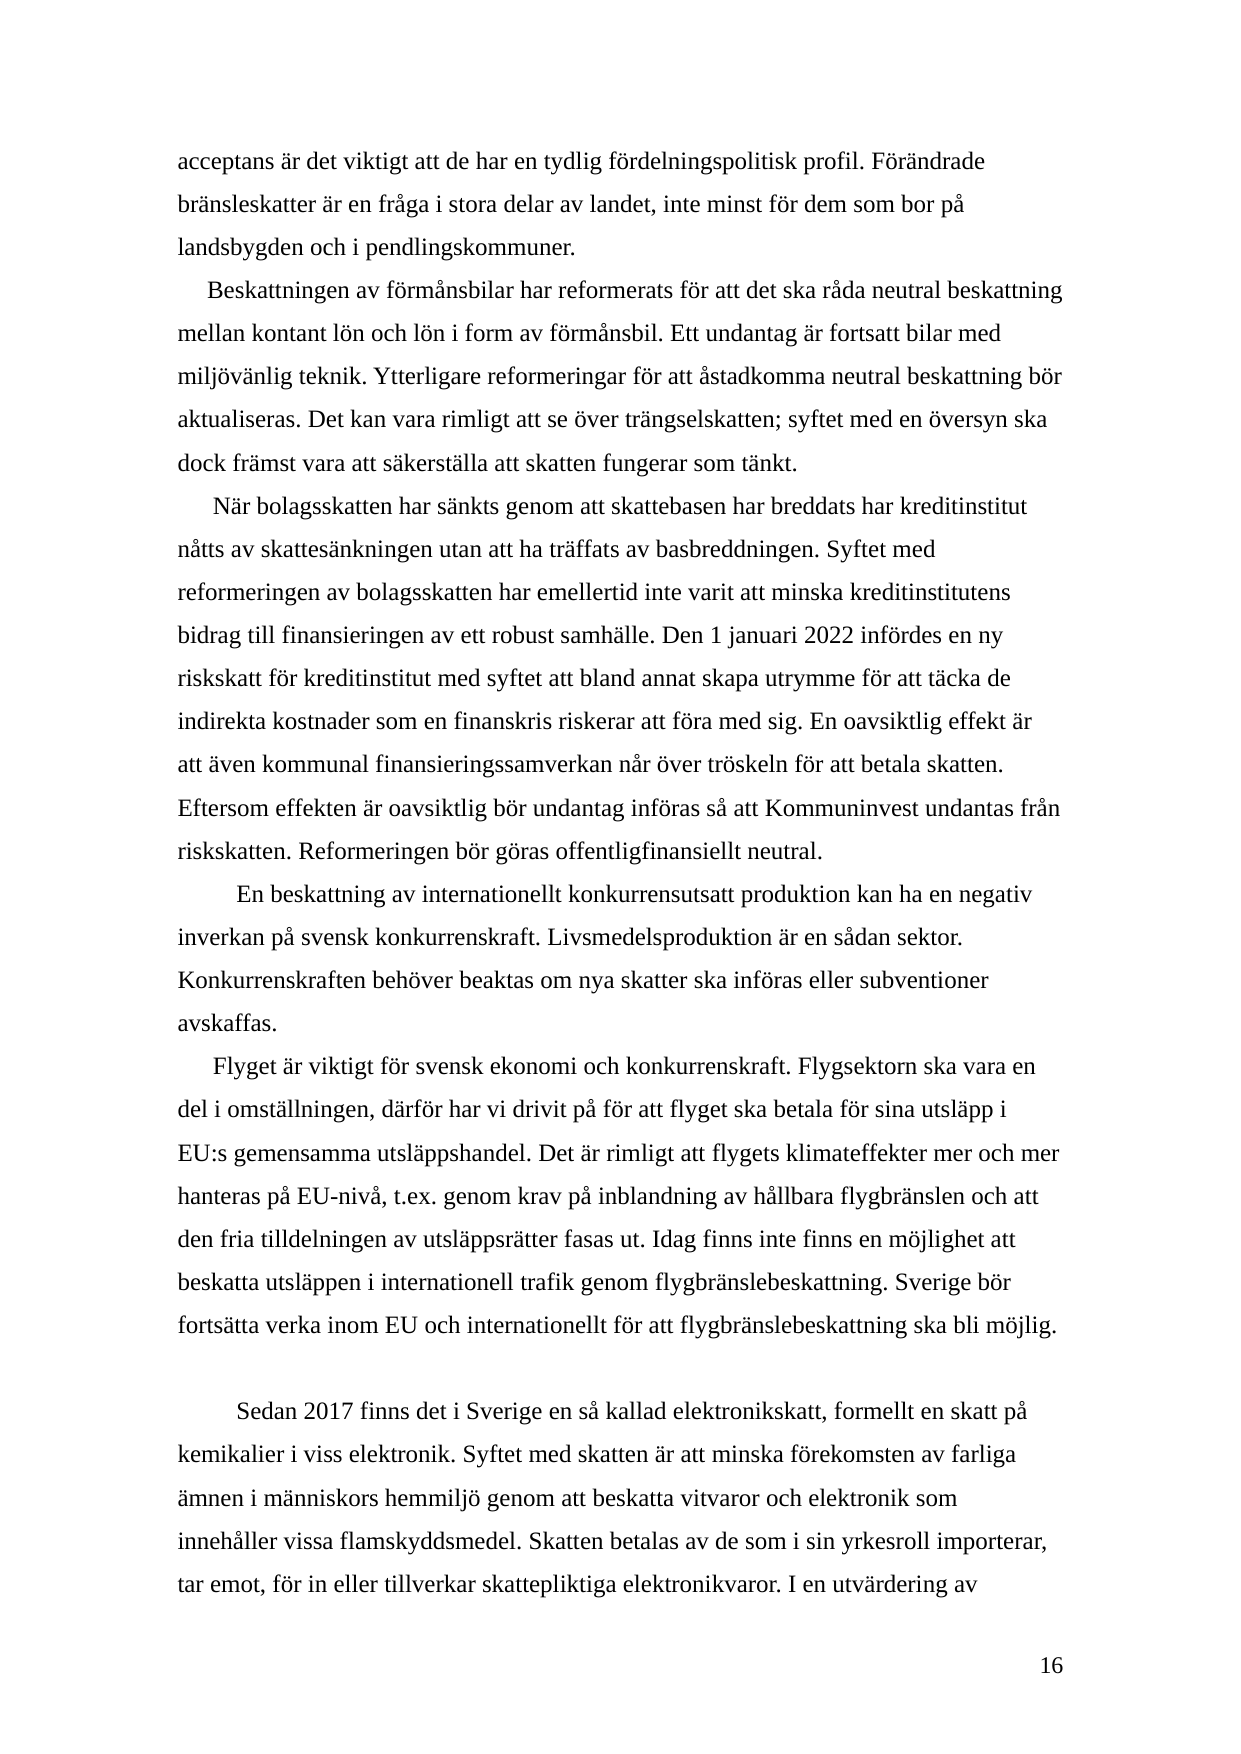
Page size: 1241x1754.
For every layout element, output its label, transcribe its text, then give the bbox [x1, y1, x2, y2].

text Flyget är viktigt för svensk ekonomi och konkurrenskraft. Flygsektorn ska vara en del i omställningen, därför har vi drivit på för att flyget ska betala för sina utsläpp i EU:s gemensamma utsläppshandel. Det är rimligt att flygets klimateffekter mer och mer hanteras på EU-nivå, t.ex. genom krav på inblandning av hållbara flygbränslen och att den fria tilldelningen av utsläppsrätter fasas ut. Idag finns inte finns en möjlighet att beskatta utsläppen i internationell trafik genom flygbränslebeskattning. Sverige bör fortsätta verka inom EU och internationellt för att flygbränslebeskattning ska bli möjlig. [177, 1051, 1063, 1382]
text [177, 146, 1063, 261]
text När bolagsskatten har sänkts genom att skattebasen har breddats har kreditinstitut nåtts av skattesänkningen utan att ha träffats av basbreddningen. Syftet med reformeringen av bolagsskatten har emellertid inte varit att minska kreditinstitutens bidrag till finansieringen av ett robust samhälle. Den 1 januari 2022 infördes en ny riskskatt för kreditinstitut med syftet att bland annat skapa utrymme för att täcka de indirekta kostnader som en finanskris riskerar att föra med sig. En oavsiktlig effekt är att även kommunal finansieringssamverkan når över tröskeln för att betala skatten. Eftersom effekten är oavsiktlig bör undantag införas så att Kommuninvest undantas från riskskatten. Reformeringen bör göras offentligfinansiellt neutral. [177, 491, 1063, 864]
text En beskattning av internationellt konkurrensutsatt produktion kan ha en negativ inverkan på svensk konkurrenskraft. Livsmedelsproduktion är en sådan sektor. Konkurrenskraften behöver beaktas om nya skatter ska införas eller subventioner avskaffas. [177, 879, 1063, 1037]
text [177, 1396, 1063, 1598]
text Beskattningen av förmånsbilar har reformerats för att det ska råda neutral beskattning mellan kontant lön och lön i form av förmånsbil. Ett undantag är fortsatt bilar med miljövänlig teknik. Ytterligare reformeringar för att åstadkomma neutral beskattning bör aktualiseras. Det kan vara rimligt att se över trängselskatten; syftet med en översyn ska dock främst vara att säkerställa att skatten fungerar som tänkt. [177, 275, 1063, 476]
